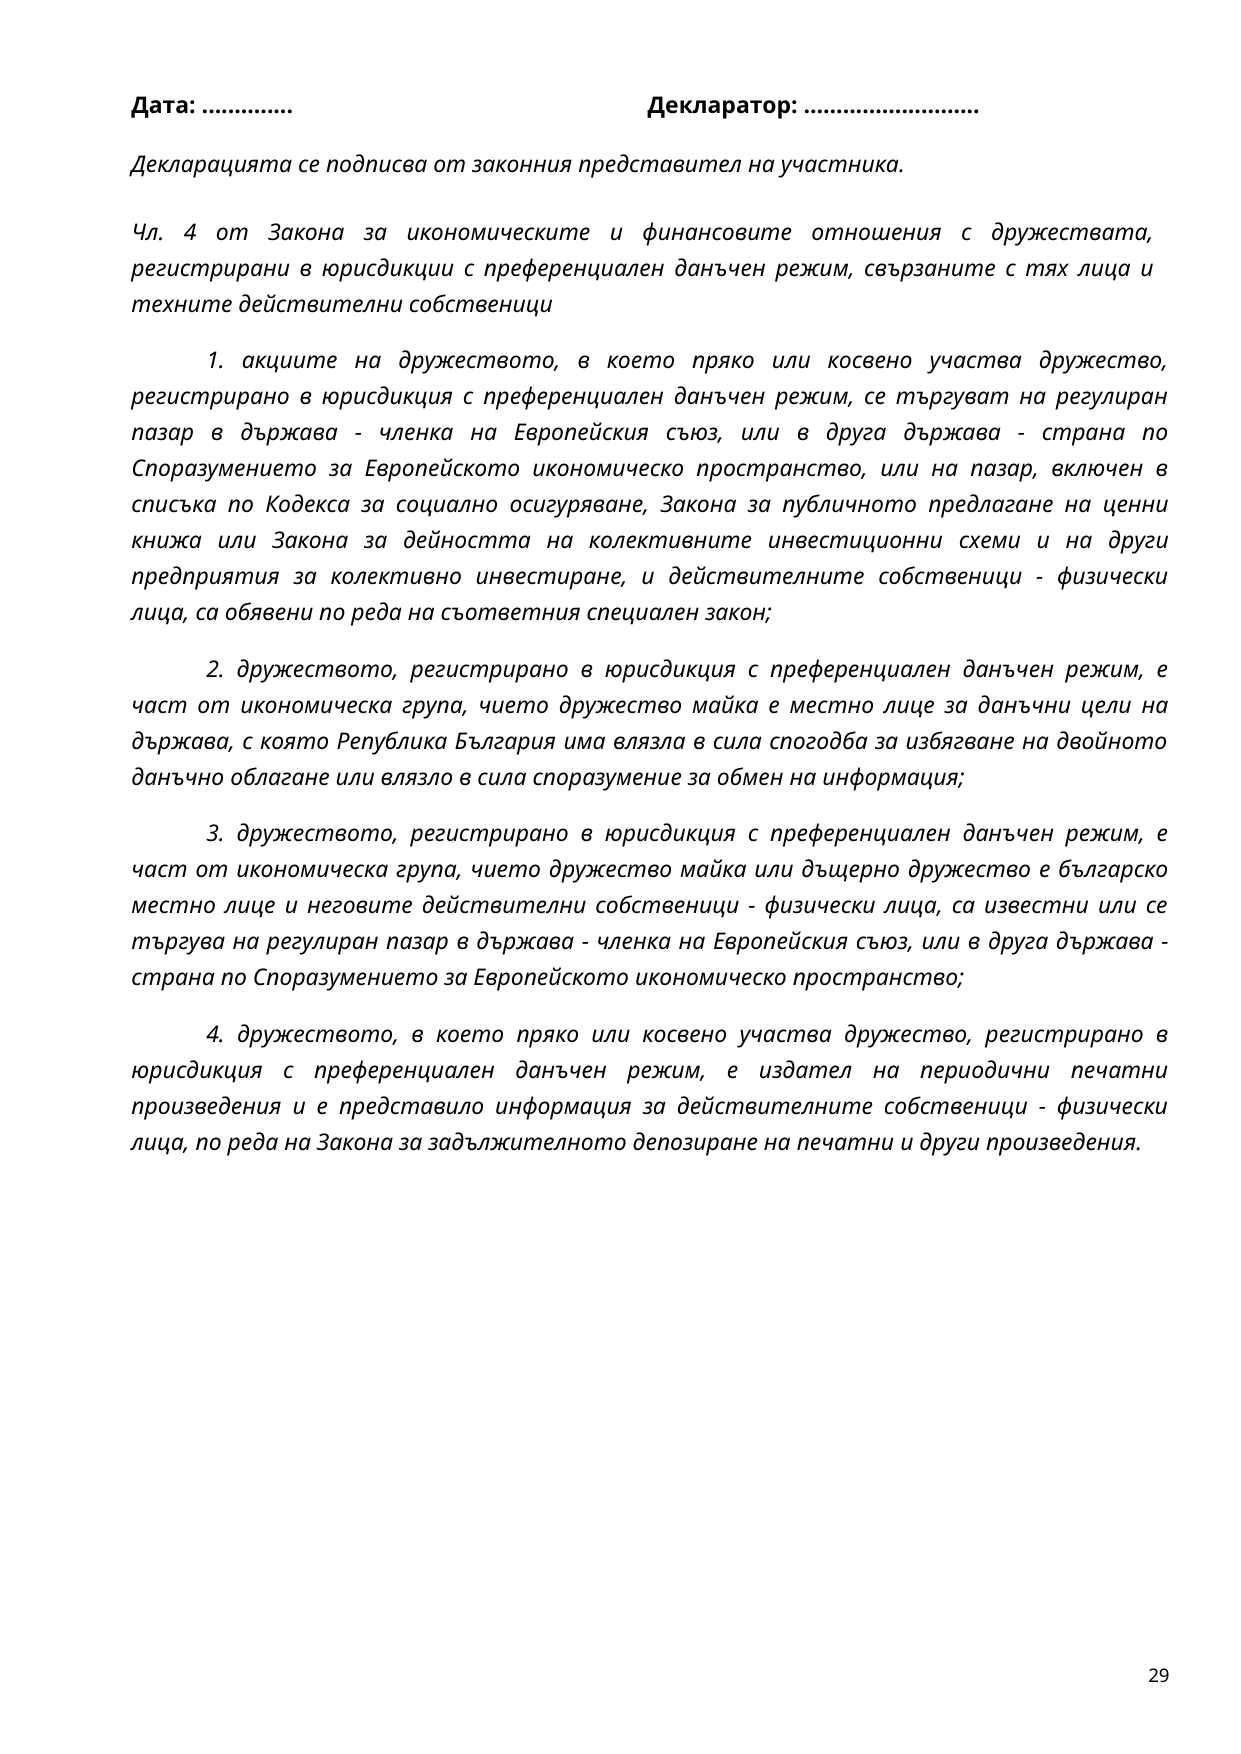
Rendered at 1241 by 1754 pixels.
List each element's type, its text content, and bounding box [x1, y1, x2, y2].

text 4. дружеството, в което пряко или косвено участва дружество, регистрирано в юрисдикция с преференциален данъчен режим, е издател на периодични печатни произведения и е представило информация за действителните собственици - физически лица, по реда на Закона за задължителното депозиране на печатни и други произведения. [131, 1018, 1169, 1157]
text Декларацията се подписва от законния представител на участника. [131, 148, 1169, 179]
text 2. дружеството, регистрирано в юрисдикция с преференциален данъчен режим, е част от икономическа група, чието дружество майка е местно лице за данъчни цели на държава, с която Република България има влязла в сила спогодба за избягване на двойното данъчно облагане или влязло в сила споразумение за обмен на информация; [131, 653, 1169, 792]
text Дата: .............. Декларатор: ........................... [131, 89, 1169, 120]
text Чл. 4 от Закона за икономическите и финансовите отношения с дружествата, регистрирани в юрисдикции с преференциален данъчен режим, свързаните с тях лица и техните действителни собственици [131, 216, 1155, 319]
text 3. дружеството, регистрирано в юрисдикция с преференциален данъчен режим, е част от икономическа група, чието дружество майка или дъщерно дружество е българско местно лице и неговите действителни собственици - физически лица, са известни или се търгува на регулиран пазар в държава - членка на Европейския съюз, или в друга държава - страна по Споразумението за Европейското икономическо пространство; [131, 817, 1169, 992]
text 1. акциите на дружеството, в което пряко или косвено участва дружество, регистрирано в юрисдикция с преференциален данъчен режим, се търгуват на регулиран пазар в държава - членка на Европейския съюз, или в друга държава - страна по Споразумението за Европейското икономическо пространство, или на пазар, включен в списъка по Кодекса за социално осигуряване, Закона за публичното предлагане на ценни книжа или Закона за дейността на колективните инвестиционни схеми и на други предприятия за колективно инвестиране, и действителните собственици - физически лица, са обявени по реда на съответния специален закон; [131, 344, 1169, 627]
